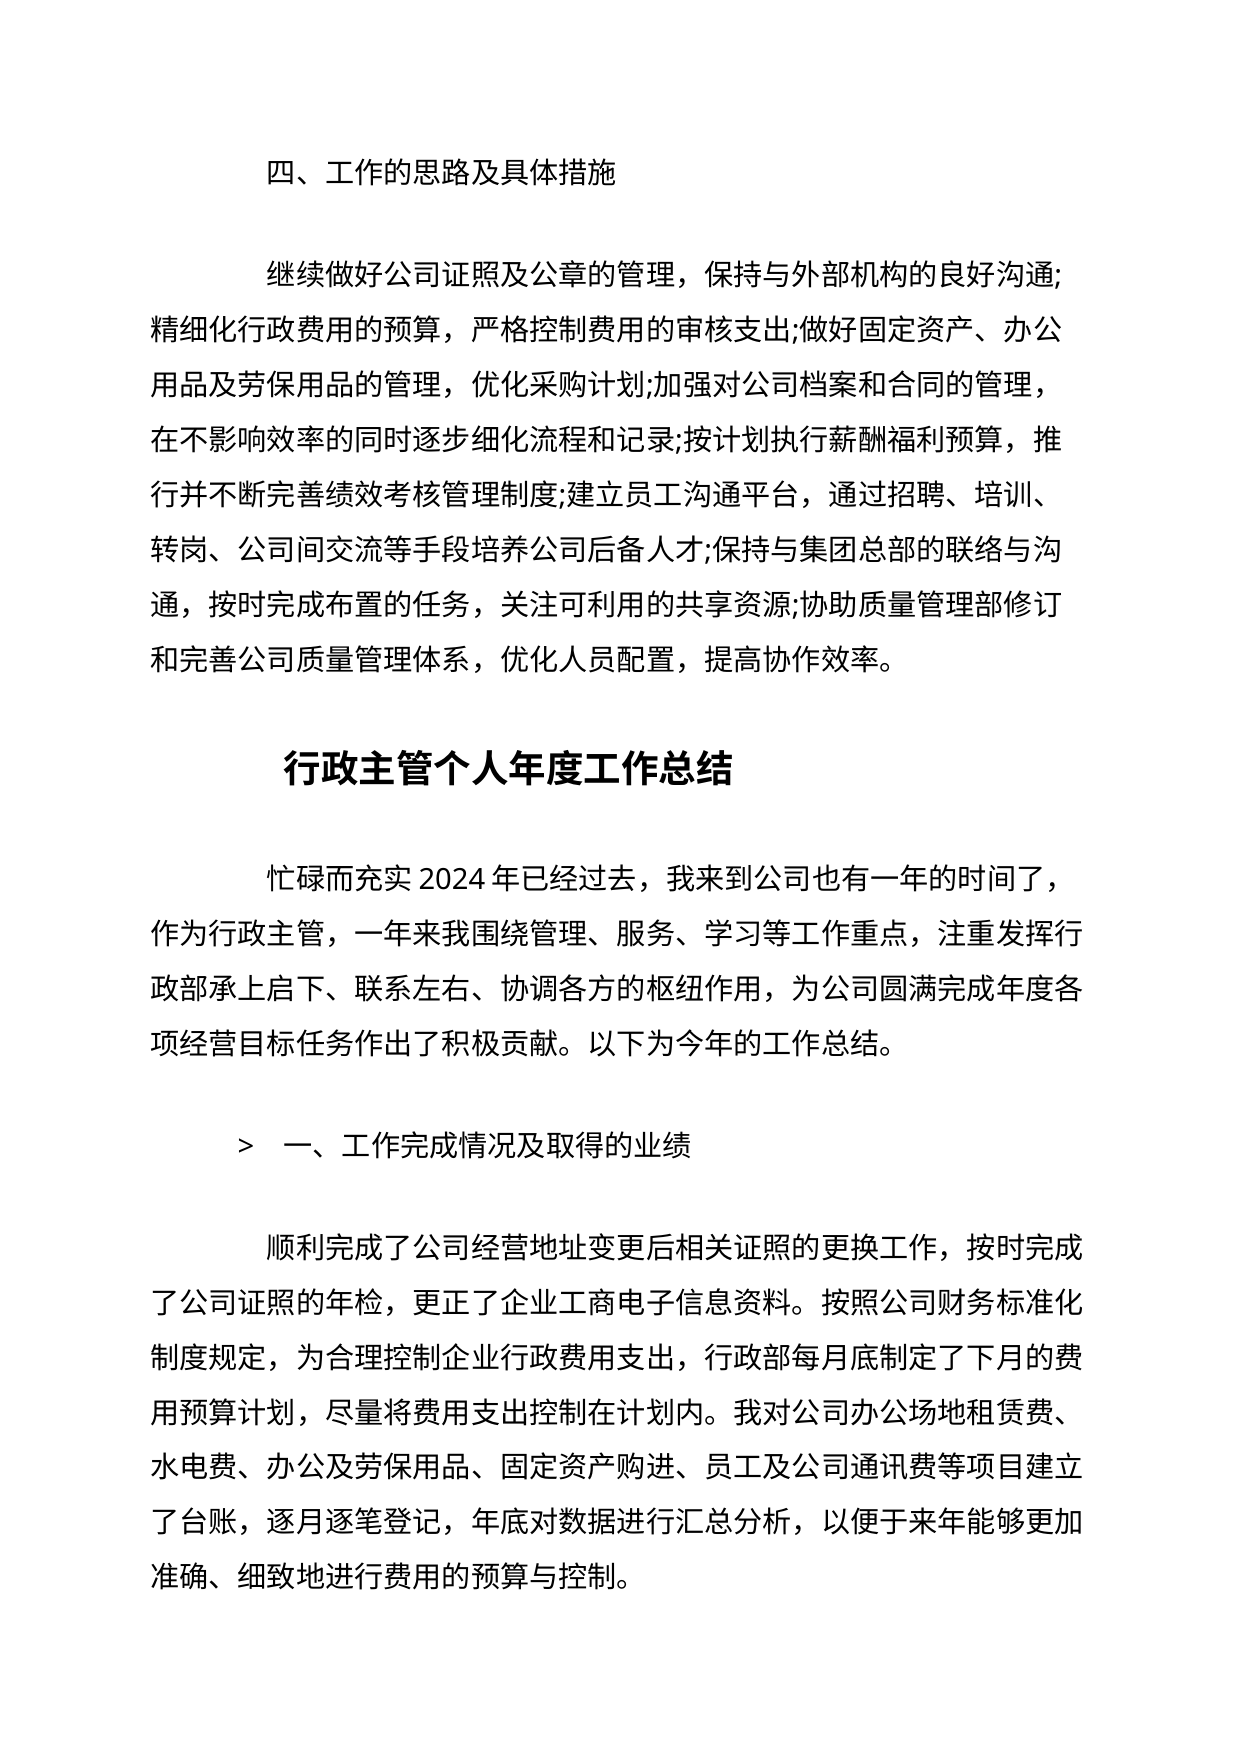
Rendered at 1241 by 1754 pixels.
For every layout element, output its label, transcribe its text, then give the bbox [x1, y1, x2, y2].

text > 一、工作完成情况及取得的业绩 [150, 1122, 1090, 1165]
text 四、工作的思路及具体措施 [150, 150, 1090, 192]
text 行政主管个人年度工作总结 [150, 738, 1090, 793]
text 顺利完成了公司经营地址变更后相关证照的更换工作，按时完成了公司证照的年检，更正了企业工商电子信息资料。按照公司财务标准化制度规定，为合理控制企业行政费用支出，行政部每月底制定了下月的费用预算计划，尽量将费用支出控制在计划内。我对公司办公场地租赁费、水电费、办公及劳保用品、固定资产购进、员工及公司通讯费等项目建立了台账，逐月逐笔登记，年底对数据进行汇总分析，以便于来年能够更加准确、细致地进行费用的预算与控制。 [150, 1224, 1090, 1596]
text 继续做好公司证照及公章的管理，保持与外部机构的良好沟通;精细化行政费用的预算，严格控制费用的审核支出;做好固定资产、办公用品及劳保用品的管理，优化采购计划;加强对公司档案和合同的管理，在不影响效率的同时逐步细化流程和记录;按计划执行薪酬福利预算，推行并不断完善绩效考核管理制度;建立员工沟通平台，通过招聘、培训、转岗、公司间交流等手段培养公司后备人才;保持与集团总部的联络与沟通，按时完成布置的任务，关注可利用的共享资源;协助质量管理部修订和完善公司质量管理体系，优化人员配置，提高协作效率。 [150, 252, 1090, 679]
text 忙碌而充实2024年已经过去，我来到公司也有一年的时间了，作为行政主管，一年来我围绕管理、服务、学习等工作重点，注重发挥行政部承上启下、联系左右、协调各方的枢纽作用，为公司圆满完成年度各项经营目标任务作出了积极贡献。以下为今年的工作总结。 [150, 856, 1090, 1063]
